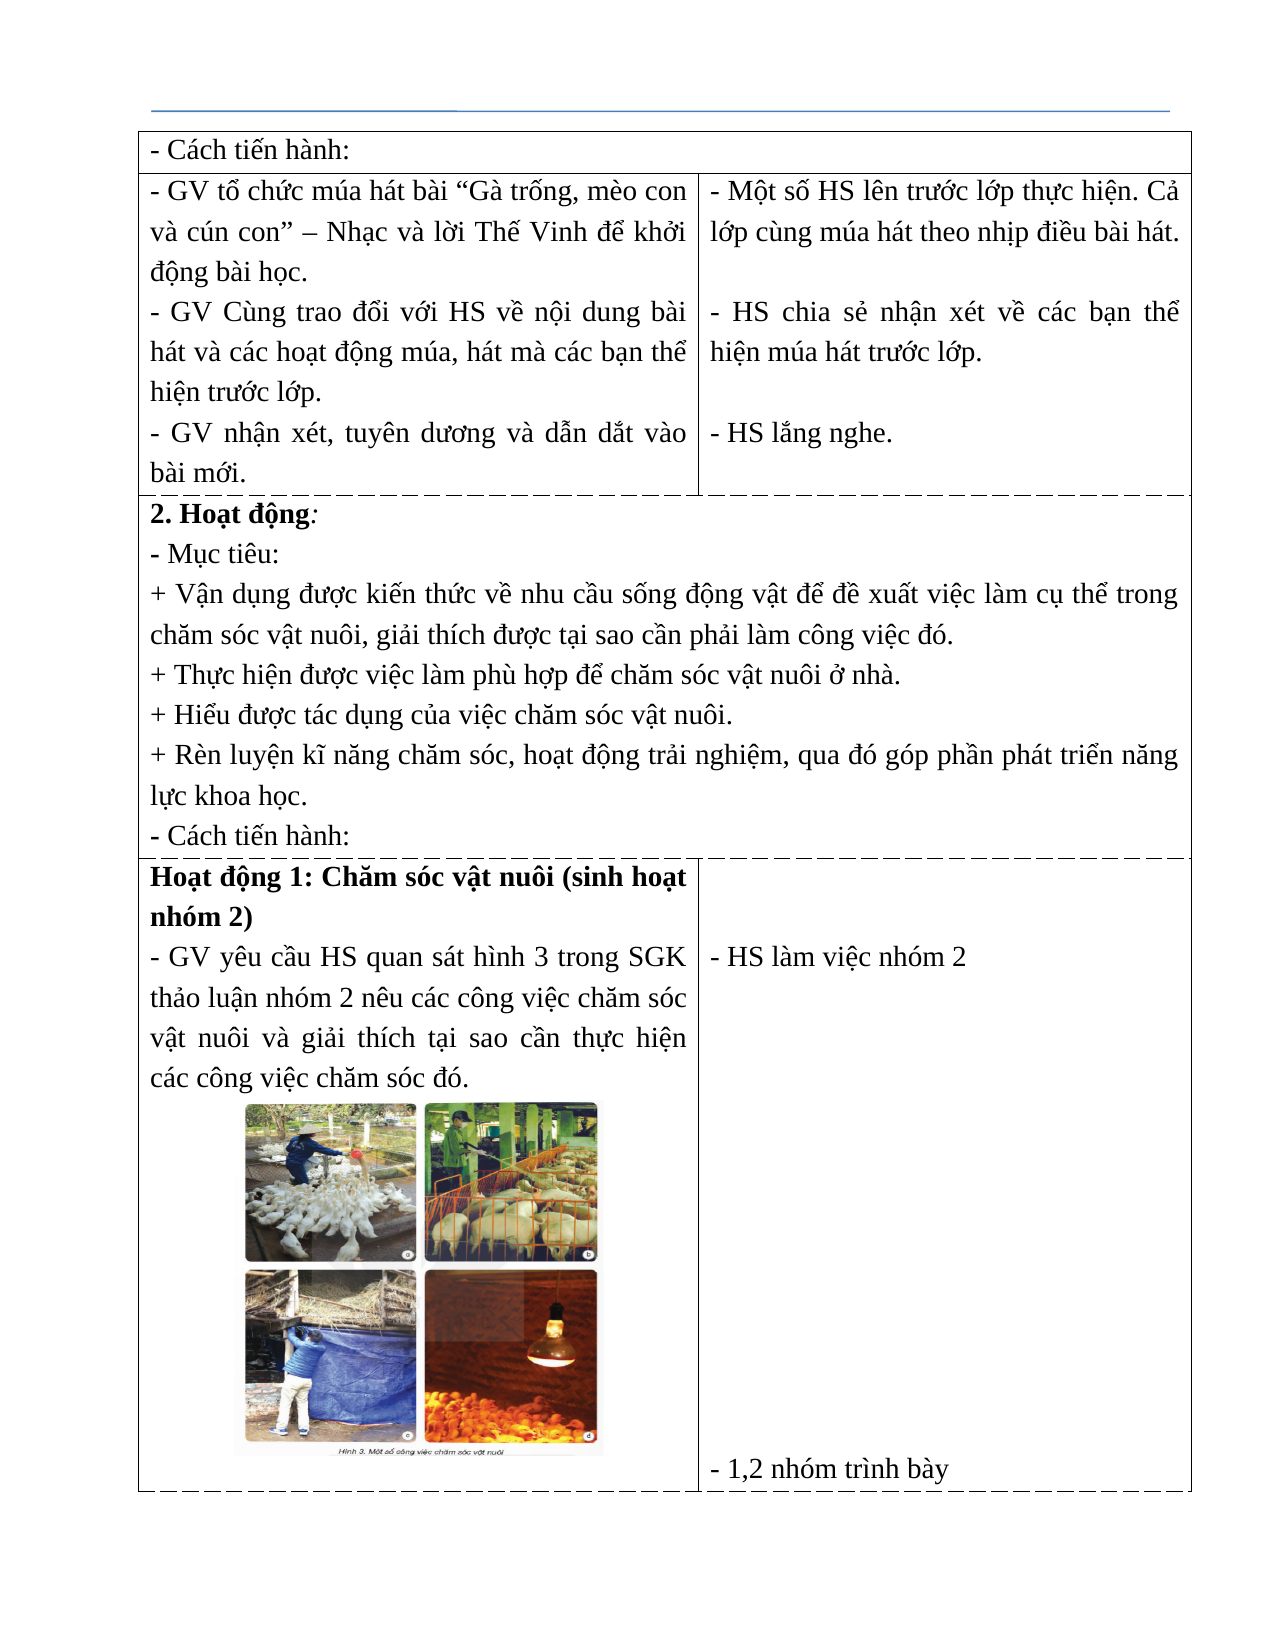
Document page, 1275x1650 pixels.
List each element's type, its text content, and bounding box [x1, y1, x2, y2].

picture [233, 1100, 604, 1456]
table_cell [139, 132, 1191, 172]
table_cell - Một số HS lên trước lớp thực hiện. Cả lớp cùng múa hát theo nhịp điều bài hát. - HS chia sẻ nhận xét về các bạn thể hiện múa hát trước lớp. - HS lắng nghe. [699, 174, 1191, 495]
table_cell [699, 858, 1191, 1491]
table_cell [139, 858, 698, 1491]
table_cell 2. Hoạt động: - Mục tiêu: + Vận dụng được kiến thức về nhu cầu sống động vật để đề xuất việc làm cụ thể trong chăm sóc vật nuôi, giải thích được tại sao cần phải làm công việc đó. + Thực hiện được việc làm phù hợp để chăm sóc vật nuôi ở nhà. + Hiểu được tác dụng của việc chăm sóc vật nuôi. + Rèn luyện kĩ năng chăm sóc, hoạt động trải nghiệm, qua đó góp phần phát triển năng lực khoa học. - Cách tiến hành: [139, 495, 1191, 858]
table_cell - GV tổ chức múa hát bài “Gà trống, mèo con và cún con” – Nhạc và lời Thế Vinh để khởi động bài học. - GV Cùng trao đổi với HS về nội dung bài hát và các hoạt động múa, hát mà các bạn thể hiện trước lớp. - GV nhận xét, tuyên dương và dẫn dắt vào bài mới. [139, 174, 698, 495]
